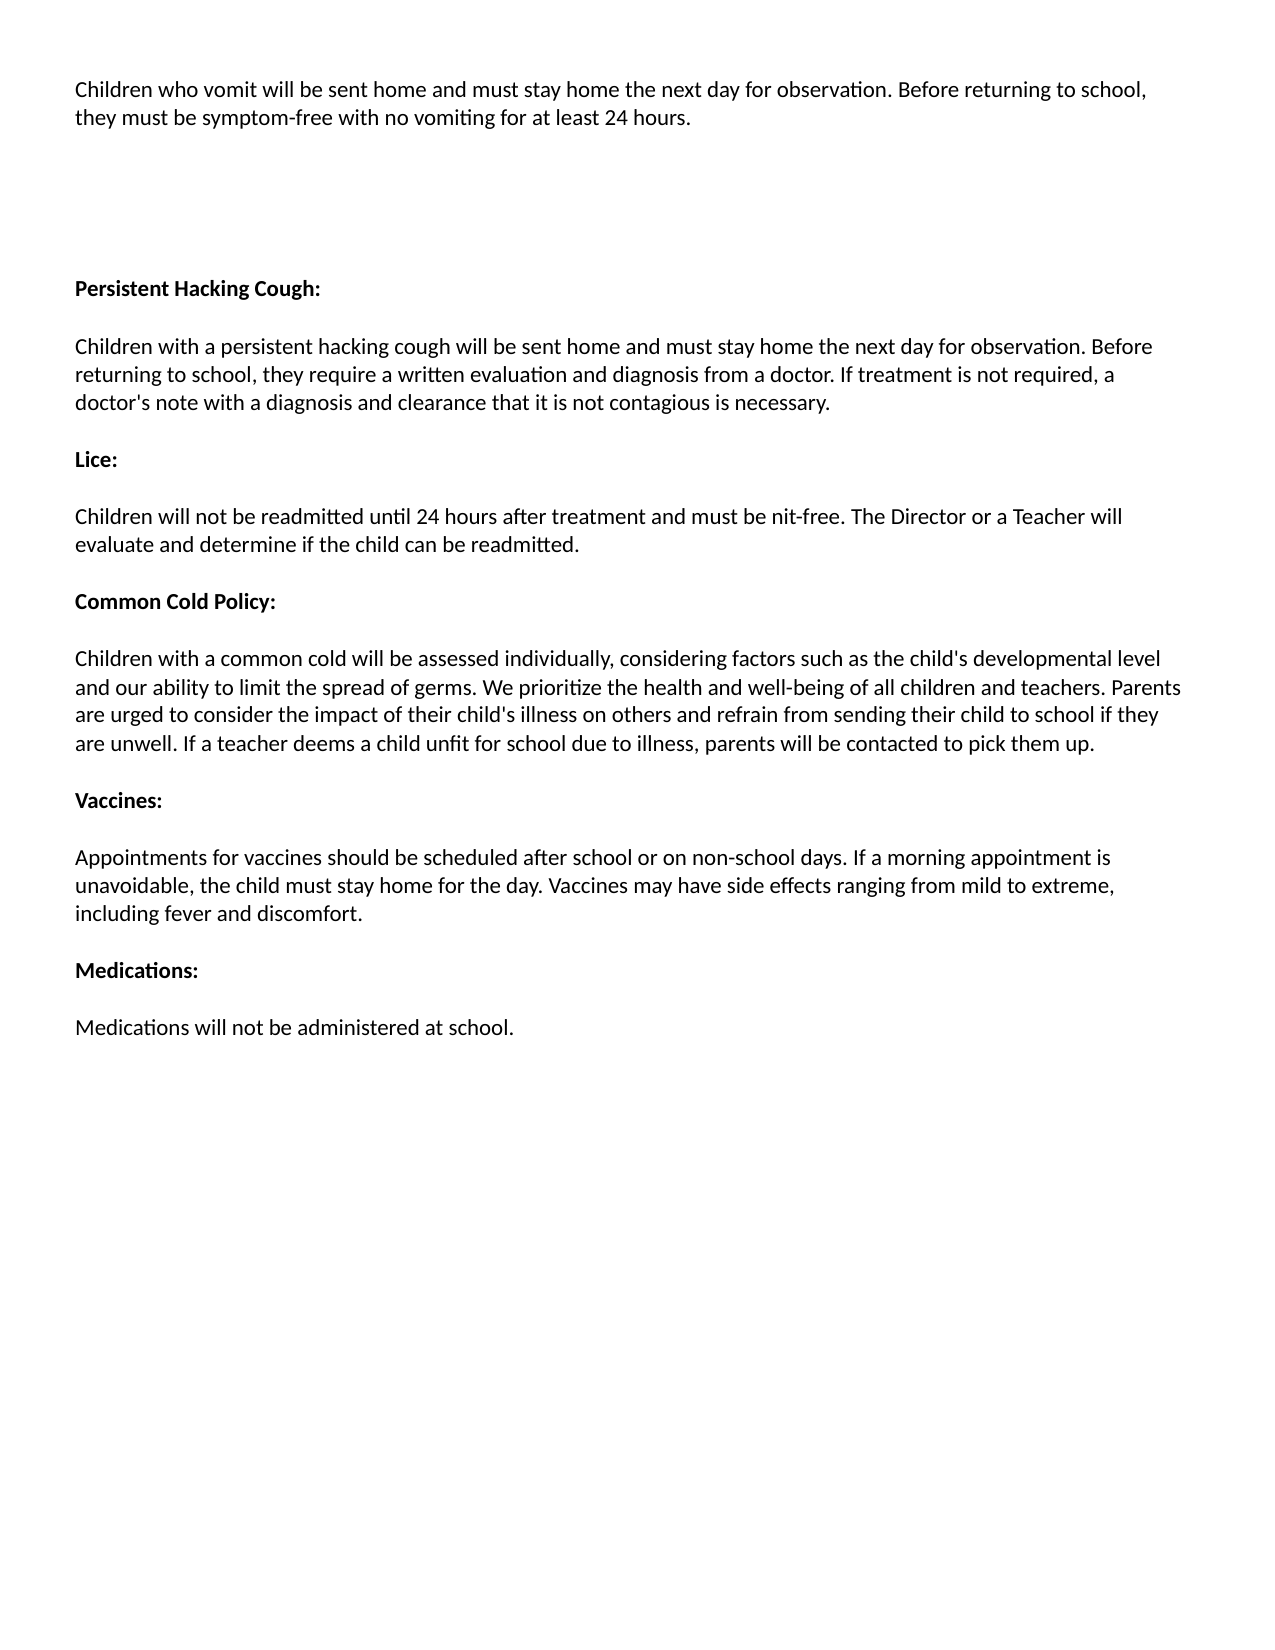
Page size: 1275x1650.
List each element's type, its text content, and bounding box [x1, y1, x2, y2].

text Common Cold Policy: [75, 587, 1194, 615]
text Children with a common cold will be assessed individually, considering factors such as the child's developmental level and our ability to limit the spread of germs. We prioritize the health and well-being of all children and teachers. Parents are urged to consider the impact of their child's illness on others and refrain from sending their child to school if they are unwell. If a teacher deems a child unfit for school due to illness, parents will be contacted to pick them up. [75, 644, 1194, 757]
text Children will not be readmitted until 24 hours after treatment and must be nit-free. The Director or a Teacher will evaluate and determine if the child can be readmitted. [75, 502, 1194, 558]
text Children who vomit will be sent home and must stay home the next day for observation. Before returning to school, they must be symptom-free with no vomiting for at least 24 hours. [75, 75, 1194, 131]
text Persistent Hacking Cough: [75, 274, 1194, 303]
text Vaccines: [75, 786, 1194, 814]
text Medications will not be administered at school. [75, 1013, 1194, 1041]
text Lice: [75, 445, 1194, 473]
text Medications: [75, 956, 1194, 984]
text Appointments for vaccines should be scheduled after school or on non-school days. If a morning appointment is unavoidable, the child must stay home for the day. Vaccines may have side effects ranging from mild to extreme, including fever and discomfort. [75, 843, 1194, 927]
text Children with a persistent hacking cough will be sent home and must stay home the next day for observation. Before returning to school, they require a written evaluation and diagnosis from a doctor. If treatment is not required, a doctor's note with a diagnosis and clearance that it is not contagious is necessary. [75, 332, 1194, 416]
